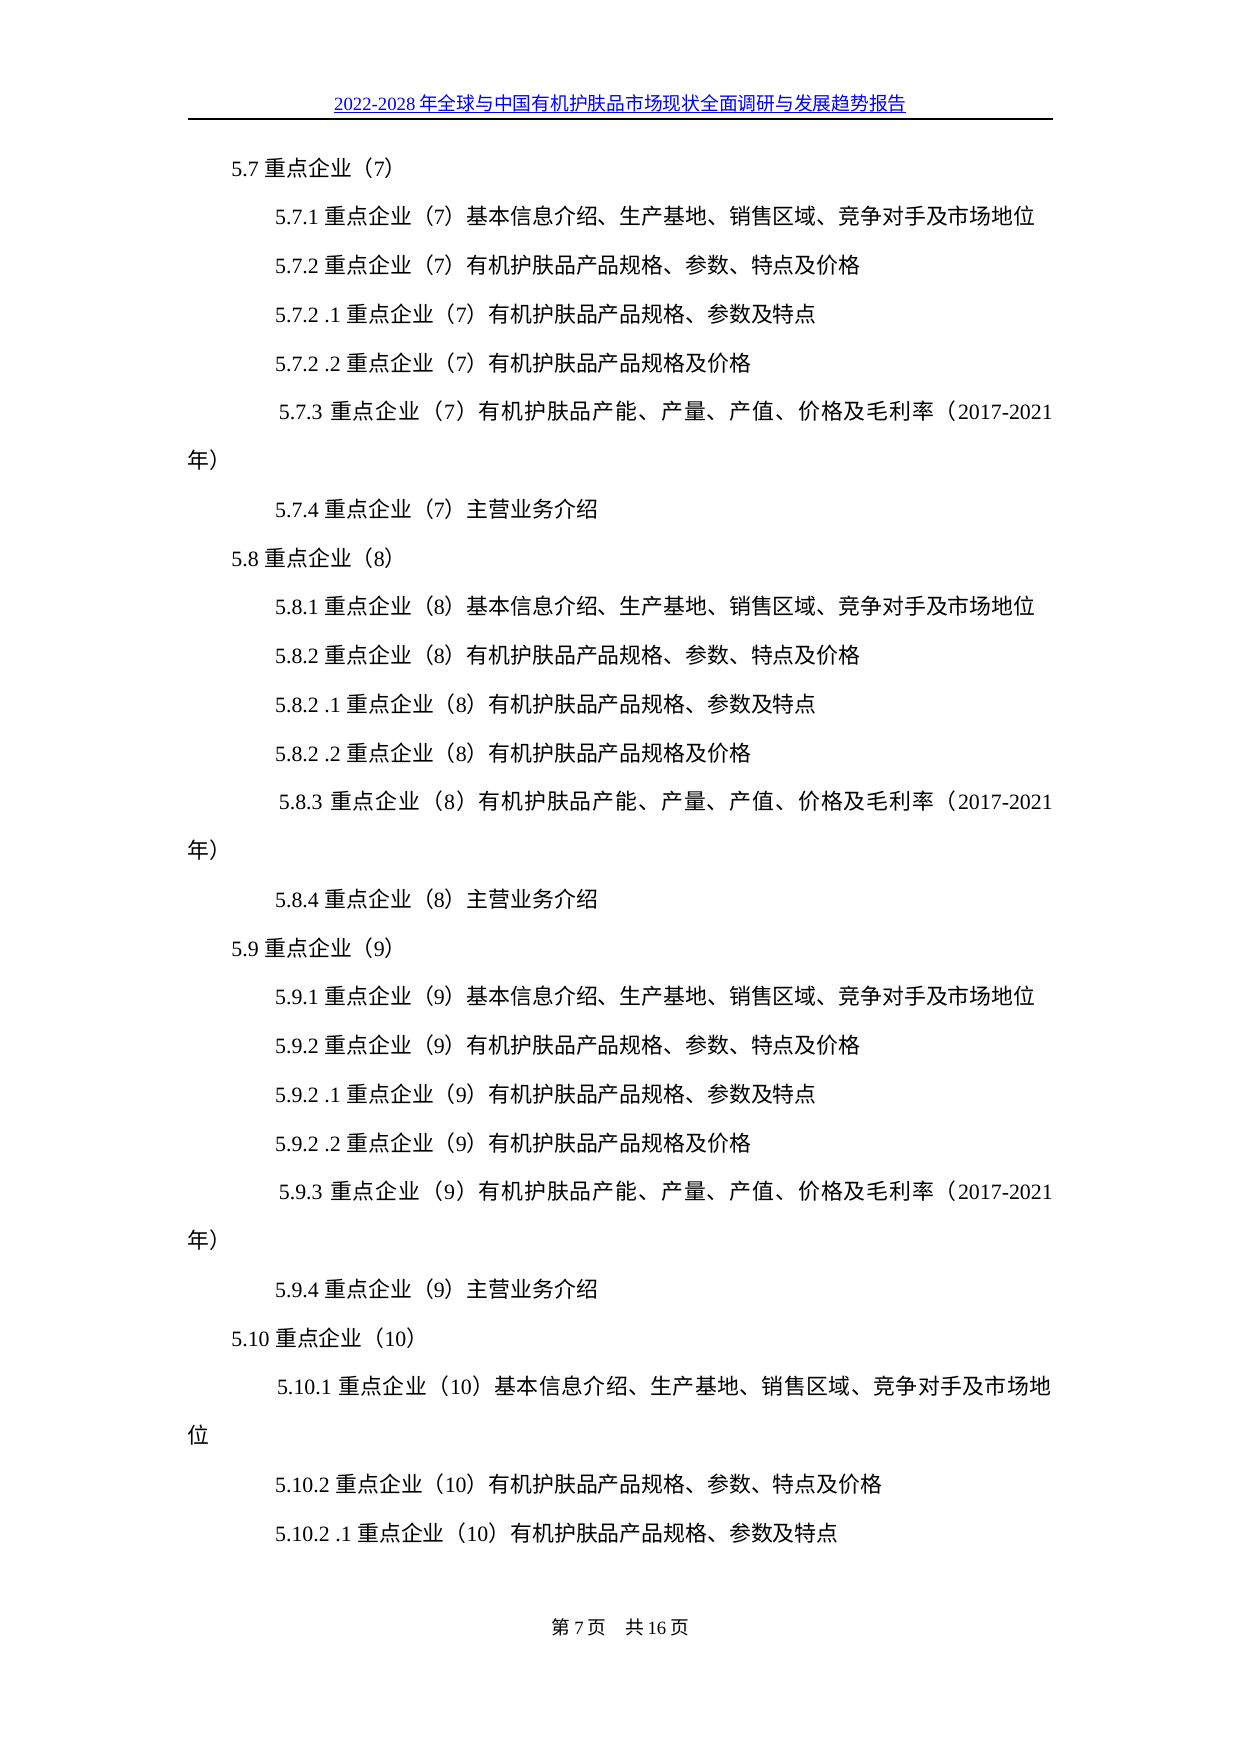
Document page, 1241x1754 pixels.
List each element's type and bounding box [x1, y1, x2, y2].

text [187, 150, 1053, 1548]
